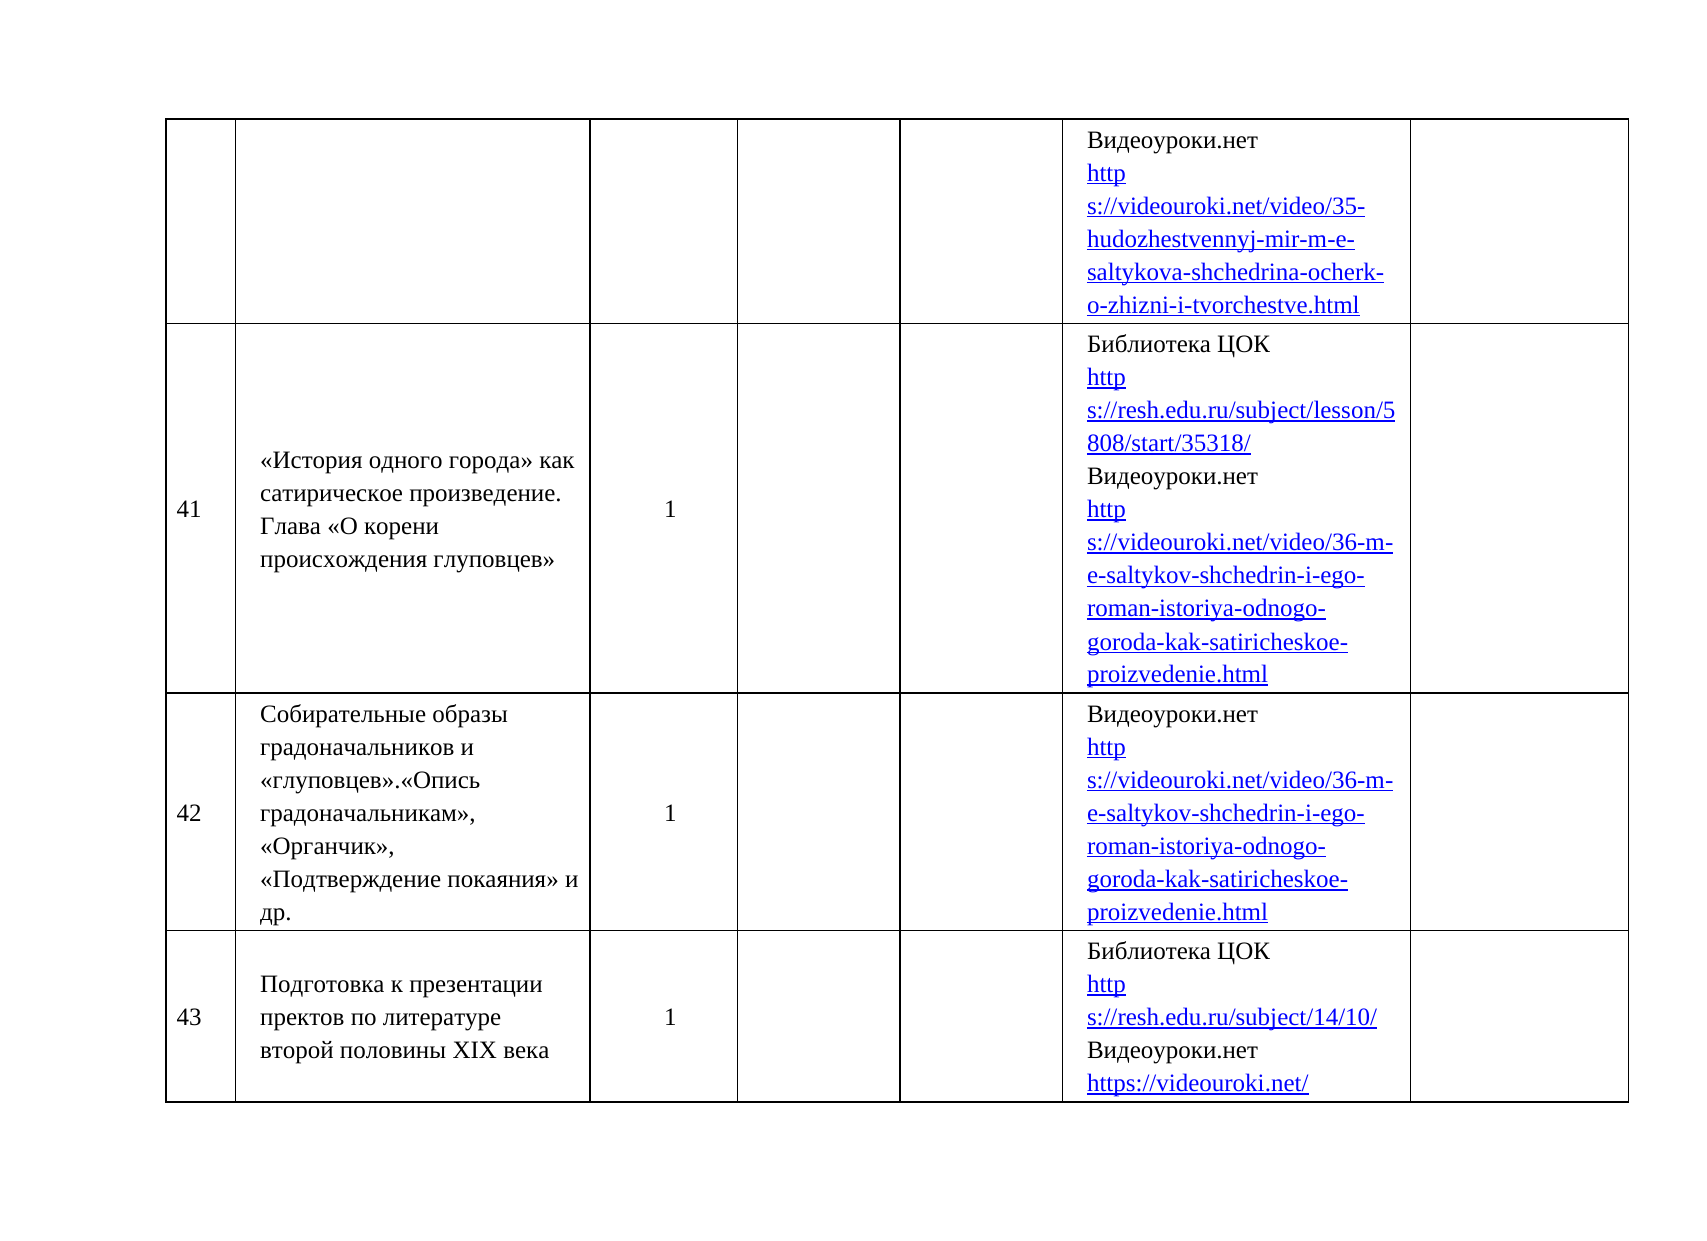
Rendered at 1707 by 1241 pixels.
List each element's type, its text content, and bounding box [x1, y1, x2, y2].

table_cell [901, 931, 1062, 1101]
table_cell [1411, 324, 1628, 692]
table_cell 1 [591, 694, 737, 930]
table_cell [1411, 120, 1628, 323]
table_cell «История одного города» как сатирическое произведение. Глава «О корени происхождения глуповцев» [236, 324, 589, 692]
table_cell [1063, 120, 1410, 323]
table_cell [901, 120, 1062, 323]
table_cell [1411, 931, 1628, 1101]
table_cell Собирательные образы градоначальников и «глуповцев».«Опись градоначальникам», «Органчик», «Подтверждение покаяния» и др. [236, 694, 589, 930]
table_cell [1063, 931, 1410, 1101]
table_cell [738, 324, 899, 692]
table_cell Библиотека ЦОК https://resh.edu.ru/subject/lesson/5808/start/35318/ Видеоуроки.нет https://videouroki.net/video/36-m-e-saltykov-shchedrin-i-ego-roman-istoriya-odnogo-goroda-kak-satiricheskoe-proizvedenie.html [1063, 324, 1410, 692]
table_cell [901, 694, 1062, 930]
table_cell [901, 324, 1062, 692]
table_cell 41 [167, 324, 235, 692]
table_cell Подготовка к презентации пректов по литературе второй половины XIX века [236, 931, 589, 1101]
table_cell 1 [591, 931, 737, 1101]
table_cell [1411, 694, 1628, 930]
table_cell 42 [167, 694, 235, 930]
table_cell 43 [167, 931, 235, 1101]
table_cell [738, 120, 899, 323]
table_cell [738, 694, 899, 930]
table_cell Видеоуроки.нет https://videouroki.net/video/36-m-e-saltykov-shchedrin-i-ego-roman-istoriya-odnogo-goroda-kak-satiricheskoe-proizvedenie.html [1063, 694, 1410, 930]
table_cell [738, 931, 899, 1101]
table_cell 40 [167, 120, 235, 323]
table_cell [236, 120, 589, 323]
table_cell 1 [591, 120, 737, 323]
table_cell 1 [591, 324, 737, 692]
